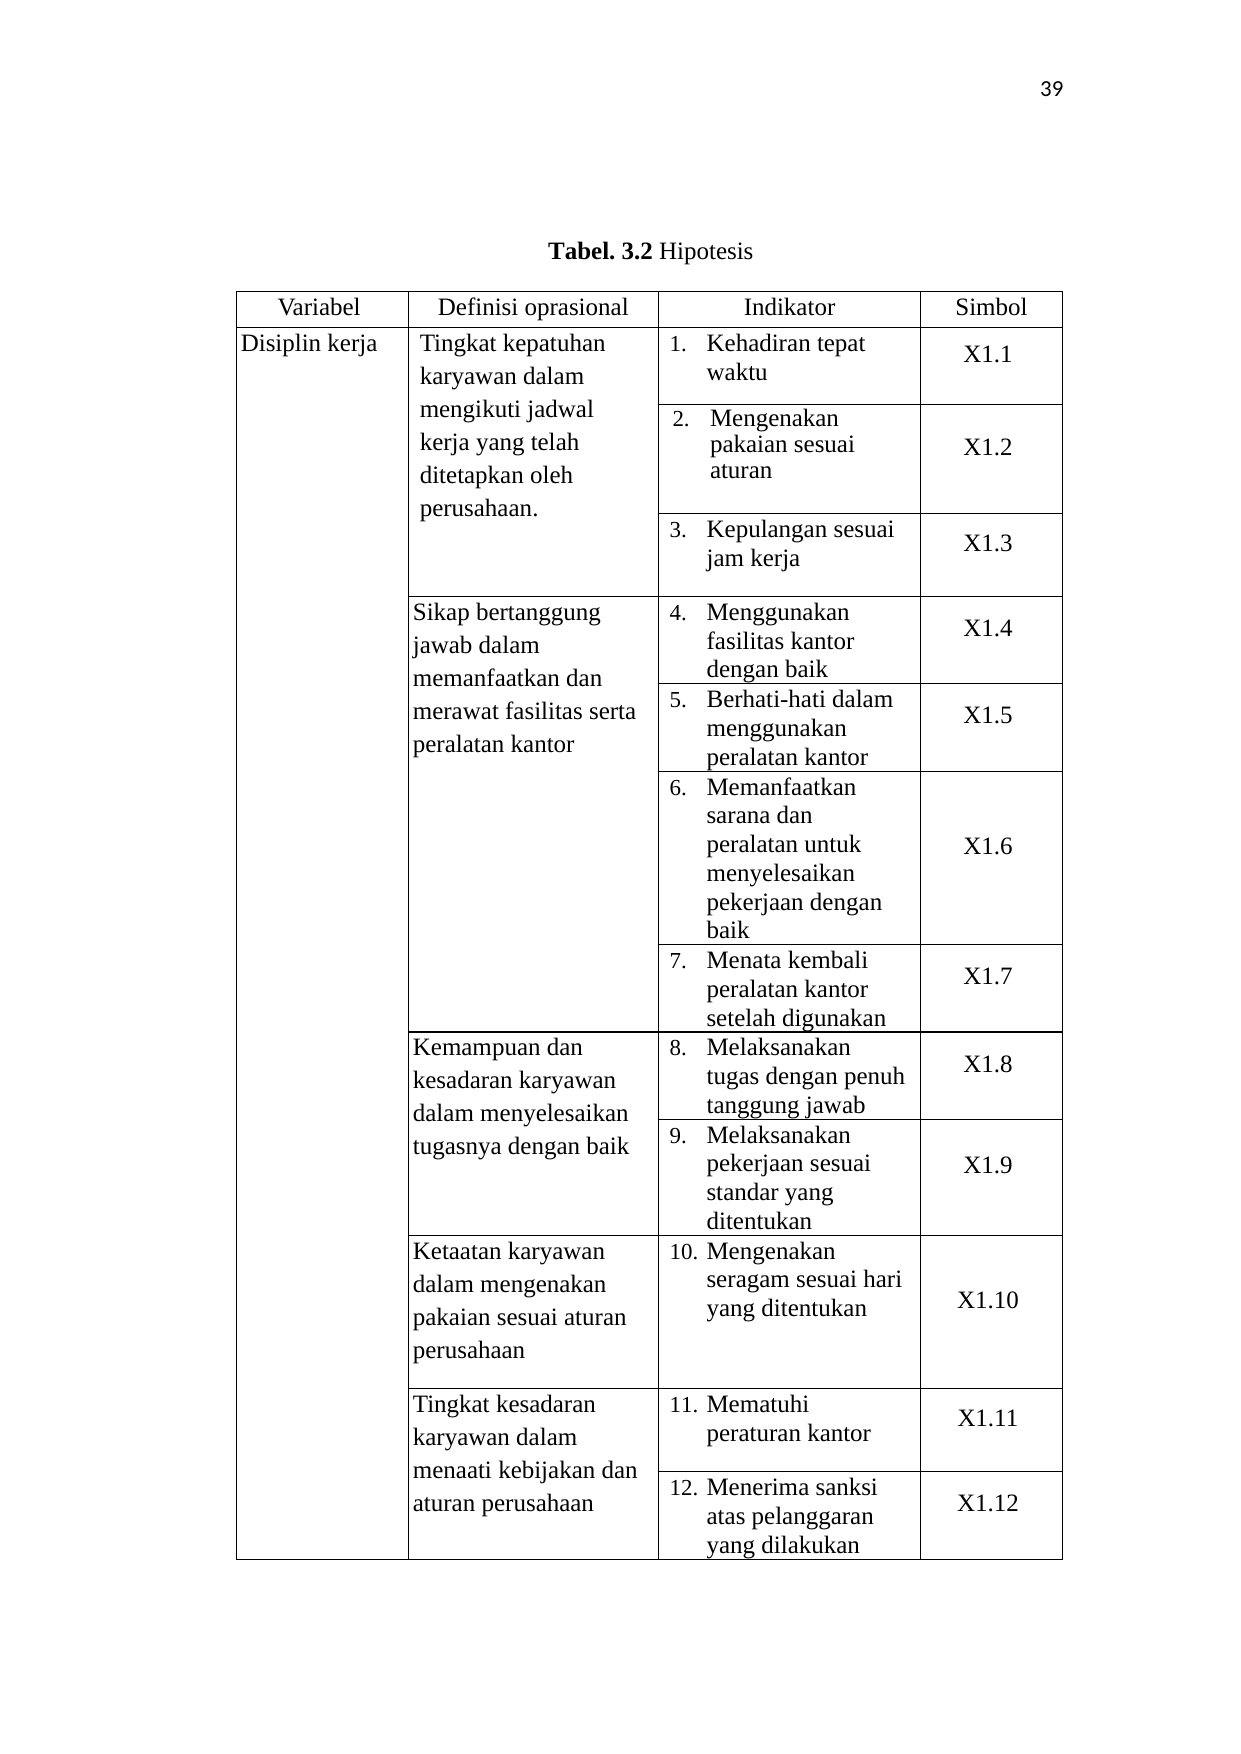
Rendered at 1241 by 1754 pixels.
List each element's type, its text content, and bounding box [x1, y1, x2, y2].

table_cell Menerima sanksi atas pelanggaran yang dilakukan [659, 1472, 920, 1558]
table_cell Kepulangan sesuai jam kerja [659, 514, 920, 596]
table_cell Menata kembali peralatan kantor setelah digunakan [659, 945, 920, 1031]
table_cell X1.7 [921, 945, 1062, 1031]
table_cell Disiplin kerja [237, 328, 408, 1558]
table_header Tabel. 3.2 Hipotesis [236, 236, 1062, 291]
table_cell X1.9 [921, 1120, 1062, 1235]
table_cell Berhati-hati dalam menggunakan peralatan kantor [659, 684, 920, 771]
table_cell Tingkat kesadaran karyawan dalam menaati kebijakan dan aturan perusahaan [409, 1389, 658, 1558]
table_cell Melaksanakan tugas dengan penuh tanggung jawab [659, 1033, 920, 1119]
table_cell X1.8 [921, 1033, 1062, 1119]
table_cell X1.10 [921, 1236, 1062, 1388]
table_cell X1.4 [921, 597, 1062, 683]
table_cell X1.3 [921, 514, 1062, 596]
table_cell Mengenakan pakaian sesuai aturan [659, 405, 920, 513]
table_cell Mematuhi peraturan kantor [659, 1389, 920, 1471]
table_cell X1.6 [921, 772, 1062, 944]
table_cell Variabel [237, 292, 408, 327]
table_cell X1.11 [921, 1389, 1062, 1471]
table_cell Sikap bertanggung jawab dalam memanfaatkan dan merawat fasilitas serta peralatan kantor [409, 597, 658, 1031]
table_cell X1.12 [921, 1472, 1062, 1558]
table_cell Simbol [921, 292, 1062, 327]
table_cell Tingkat kepatuhan karyawan dalam mengikuti jadwal kerja yang telah ditetapkan oleh perusahaan. [409, 328, 658, 596]
table_cell X1.2 [921, 405, 1062, 513]
table_cell X1.1 [921, 328, 1062, 404]
table_cell Kemampuan dan kesadaran karyawan dalam menyelesaikan tugasnya dengan baik [409, 1033, 658, 1235]
table_cell Melaksanakan pekerjaan sesuai standar yang ditentukan [659, 1120, 920, 1235]
table_cell Memanfaatkan sarana dan peralatan untuk menyelesaikan pekerjaan dengan baik [659, 772, 920, 944]
table_cell X1.5 [921, 684, 1062, 771]
table_cell Ketaatan karyawan dalam mengenakan pakaian sesuai aturan perusahaan [409, 1236, 658, 1388]
table_cell Kehadiran tepat waktu [659, 328, 920, 404]
table_cell Mengenakan seragam sesuai hari yang ditentukan [659, 1236, 920, 1388]
table_cell Definisi oprasional [409, 292, 658, 327]
table_cell Indikator [659, 292, 920, 327]
table_cell Menggunakan fasilitas kantor dengan baik [659, 597, 920, 683]
